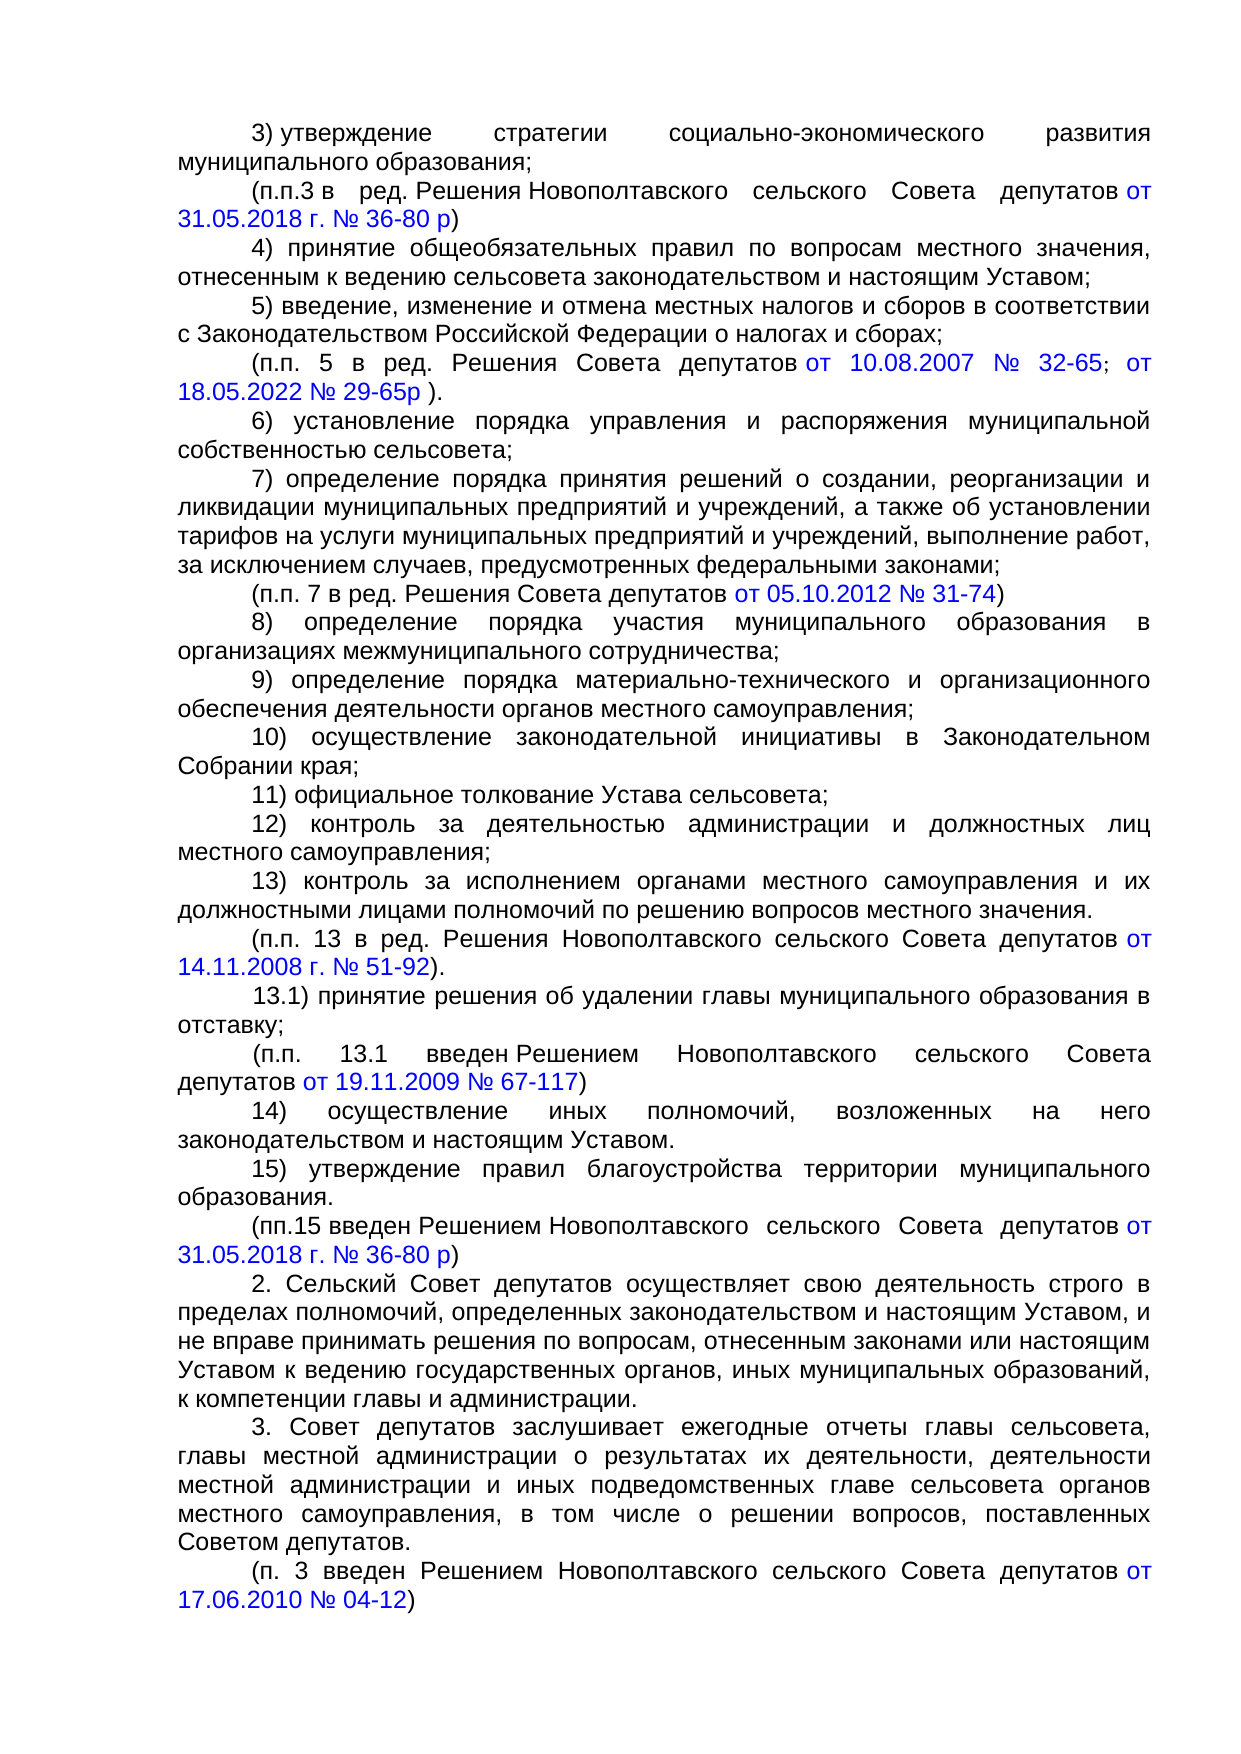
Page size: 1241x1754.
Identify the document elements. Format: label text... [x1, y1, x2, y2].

text 6) установление порядка управления и распоряжения муниципальной собственностью сельсовета; [177, 406, 1152, 463]
text (п. 3 введен Решением Новополтавского сельского Совета депутатов от 17.06.2010 № 04-12) [177, 1556, 1152, 1613]
text 9) определение порядка материально-технического и организационного обеспечения деятельности органов местного самоуправления; [177, 665, 1152, 722]
text 2. Сельский Совет депутатов осуществляет свою деятельность строго в пределах полномочий, определенных законодательством и настоящим Уставом, и не вправе принимать решения по вопросам, отнесенным законами или настоящим Уставом к ведению государственных органов, иных муниципальных образований, к компетенции главы и администрации. [177, 1268, 1152, 1412]
text 13.1) принятие решения об удалении главы муниципального образования в отставку; [177, 981, 1152, 1038]
text 11) официальное толкование Устава сельсовета; [177, 780, 1152, 808]
text 4) принятие общеобязательных правил по вопросам местного значения, отнесенным к ведению сельсовета законодательством и настоящим Уставом; [177, 233, 1152, 291]
text 15) утверждение правил благоустройства территории муниципального образования. [177, 1153, 1152, 1211]
text 13) контроль за исполнением органами местного самоуправления и их должностными лицами полномочий по решению вопросов местного значения. [177, 866, 1152, 923]
text 3) утверждение стратегии социально-экономического развития муниципального образования; [177, 118, 1152, 176]
text (п.п. 13 в ред. Решения Новополтавского сельского Совета депутатов от 14.11.2008 г. № 51-92). [177, 923, 1152, 981]
text (п.п. 5 в ред. Решения Совета депутатов от 10.08.2007 № 32-65; от 18.05.2022 № 29-65р ). [177, 348, 1152, 406]
text (п.п.3 в ред. Решения Новополтавского сельского Совета депутатов от 31.05.2018 г. № 36-80 р) [177, 176, 1152, 233]
text 12) контроль за деятельностью администрации и должностных лиц местного самоуправления; [177, 808, 1152, 866]
text 7) определение порядка принятия решений о создании, реорганизации и ликвидации муниципальных предприятий и учреждений, а также об установлении тарифов на услуги муниципальных предприятий и учреждений, выполнение работ, за исключением случаев, предусмотренных федеральными законами; [177, 463, 1152, 578]
text 3. Совет депутатов заслушивает ежегодные отчеты главы сельсовета, главы местной администрации о результатах их деятельности, деятельности местной администрации и иных подведомственных главе сельсовета органов местного самоуправления, в том числе о решении вопросов, поставленных Советом депутатов. [177, 1412, 1152, 1556]
text 5) введение, изменение и отмена местных налогов и сборов в соответствии с Законодательством Российской Федерации о налогах и сборах; [177, 291, 1152, 348]
text (пп.15 введен Решением Новополтавского сельского Совета депутатов от 31.05.2018 г. № 36-80 р) [177, 1211, 1152, 1268]
text (п.п. 13.1 введен Решением Новополтавского сельского Совета депутатов от 19.11.2009 № 67-117) [177, 1038, 1152, 1096]
text 10) осуществление законодательной инициативы в Законодательном Собрании края; [177, 722, 1152, 780]
text 8) определение порядка участия муниципального образования в организациях межмуниципального сотрудничества; [177, 607, 1152, 665]
text (п.п. 7 в ред. Решения Совета депутатов от 05.10.2012 № 31-74) [177, 578, 1152, 607]
text 14) осуществление иных полномочий, возложенных на него законодательством и настоящим Уставом. [177, 1096, 1152, 1153]
